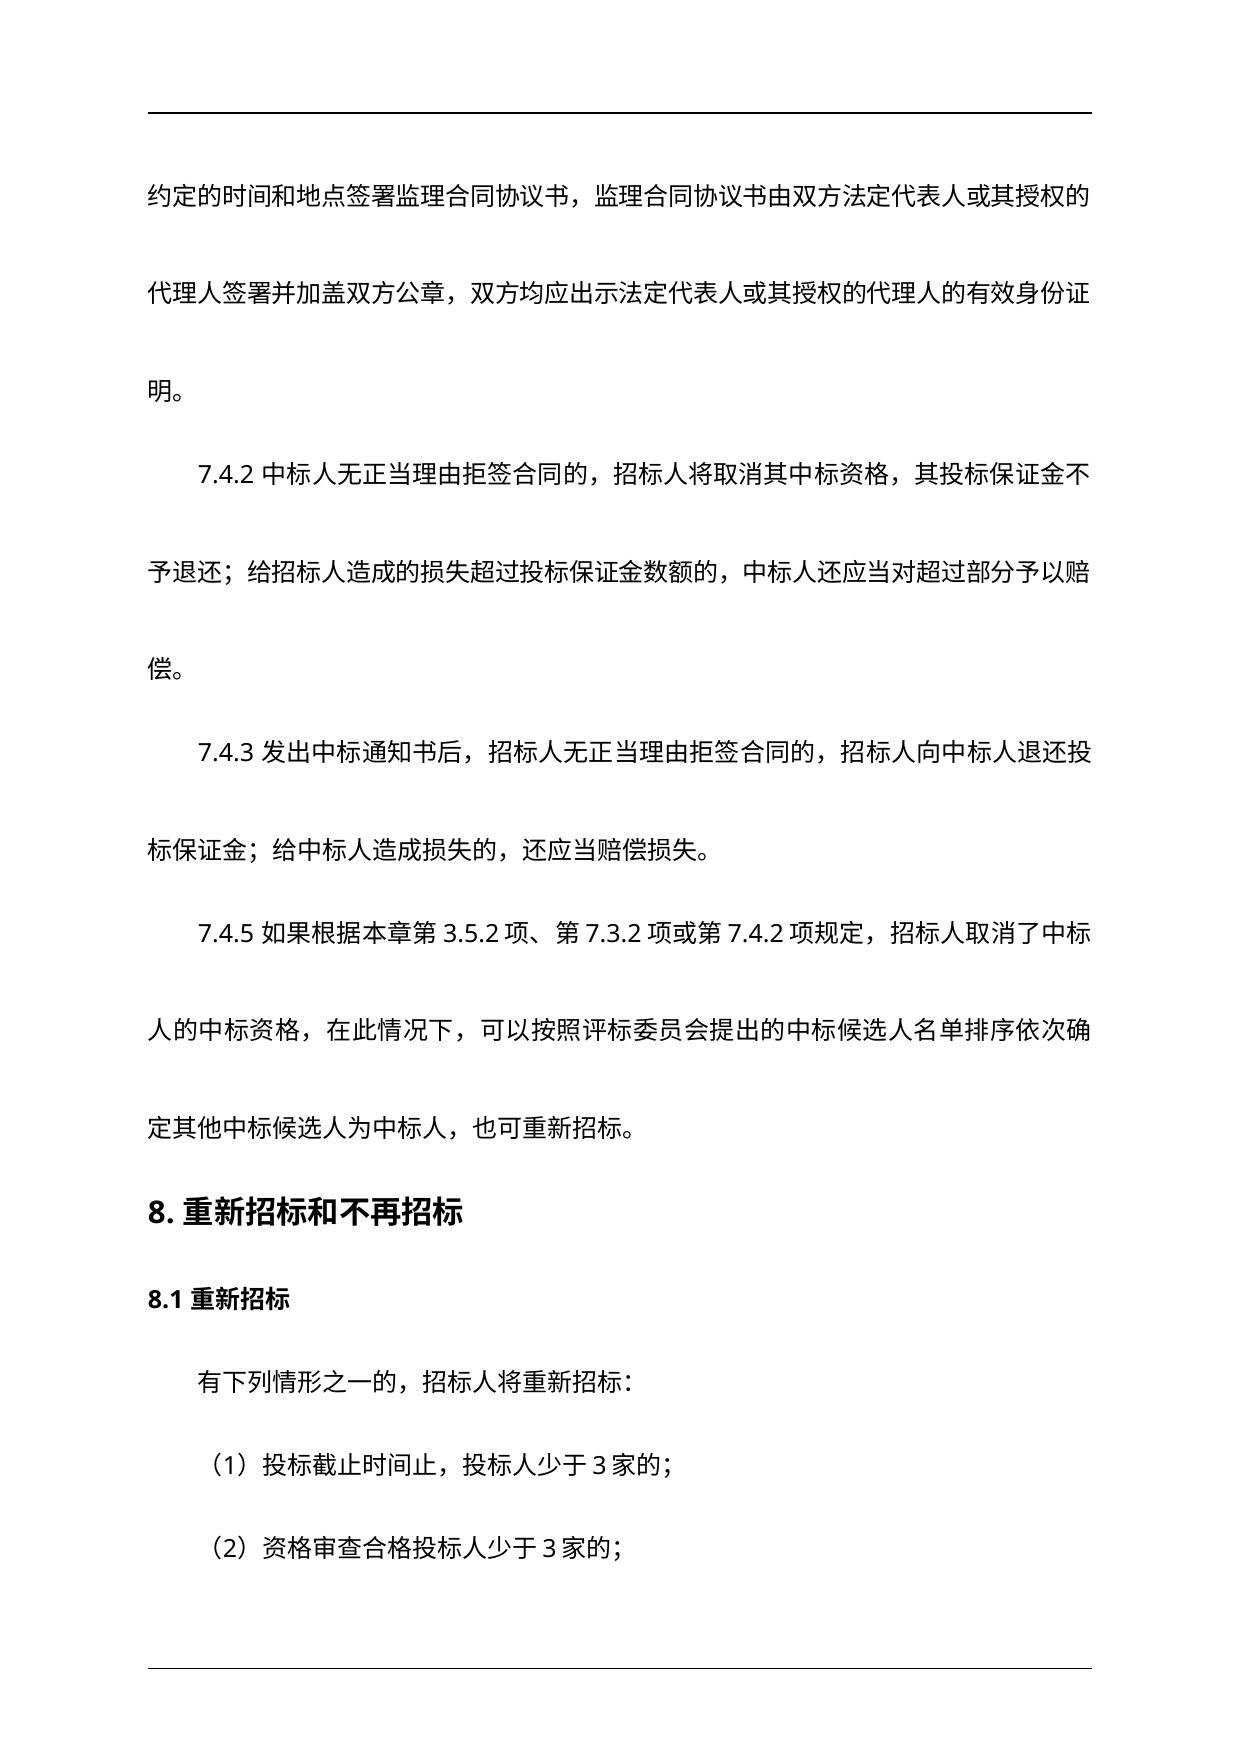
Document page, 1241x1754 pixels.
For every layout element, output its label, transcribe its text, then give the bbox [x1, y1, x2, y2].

text （1）投标截止时间止，投标人少于3家的； [148, 1431, 1092, 1496]
text （2）资格审查合格投标人少于3家的； [148, 1514, 1092, 1579]
text 8. 重新招标和不再招标 [148, 1177, 1092, 1242]
text 有下列情形之一的，招标人将重新招标： [148, 1348, 1092, 1413]
text 7.4.5 如果根据本章第3.5.2项、第7.3.2项或第7.4.2项规定，招标人取消了中标人的中标资格，在此情况下，可以按照评标委员会提出的中标候选人名单排序依次确定其他中标候选人为中标人，也可重新招标。 [148, 899, 1092, 1159]
text 8.1 重新招标 [148, 1265, 1092, 1330]
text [148, 162, 1092, 422]
text 7.4.2 中标人无正当理由拒签合同的，招标人将取消其中标资格，其投标保证金不予退还；给招标人造成的损失超过投标保证金数额的，中标人还应当对超过部分予以赔偿。 [148, 440, 1092, 700]
text 7.4.3 发出中标通知书后，招标人无正当理由拒签合同的，招标人向中标人退还投标保证金；给中标人造成损失的，还应当赔偿损失。 [148, 718, 1092, 881]
